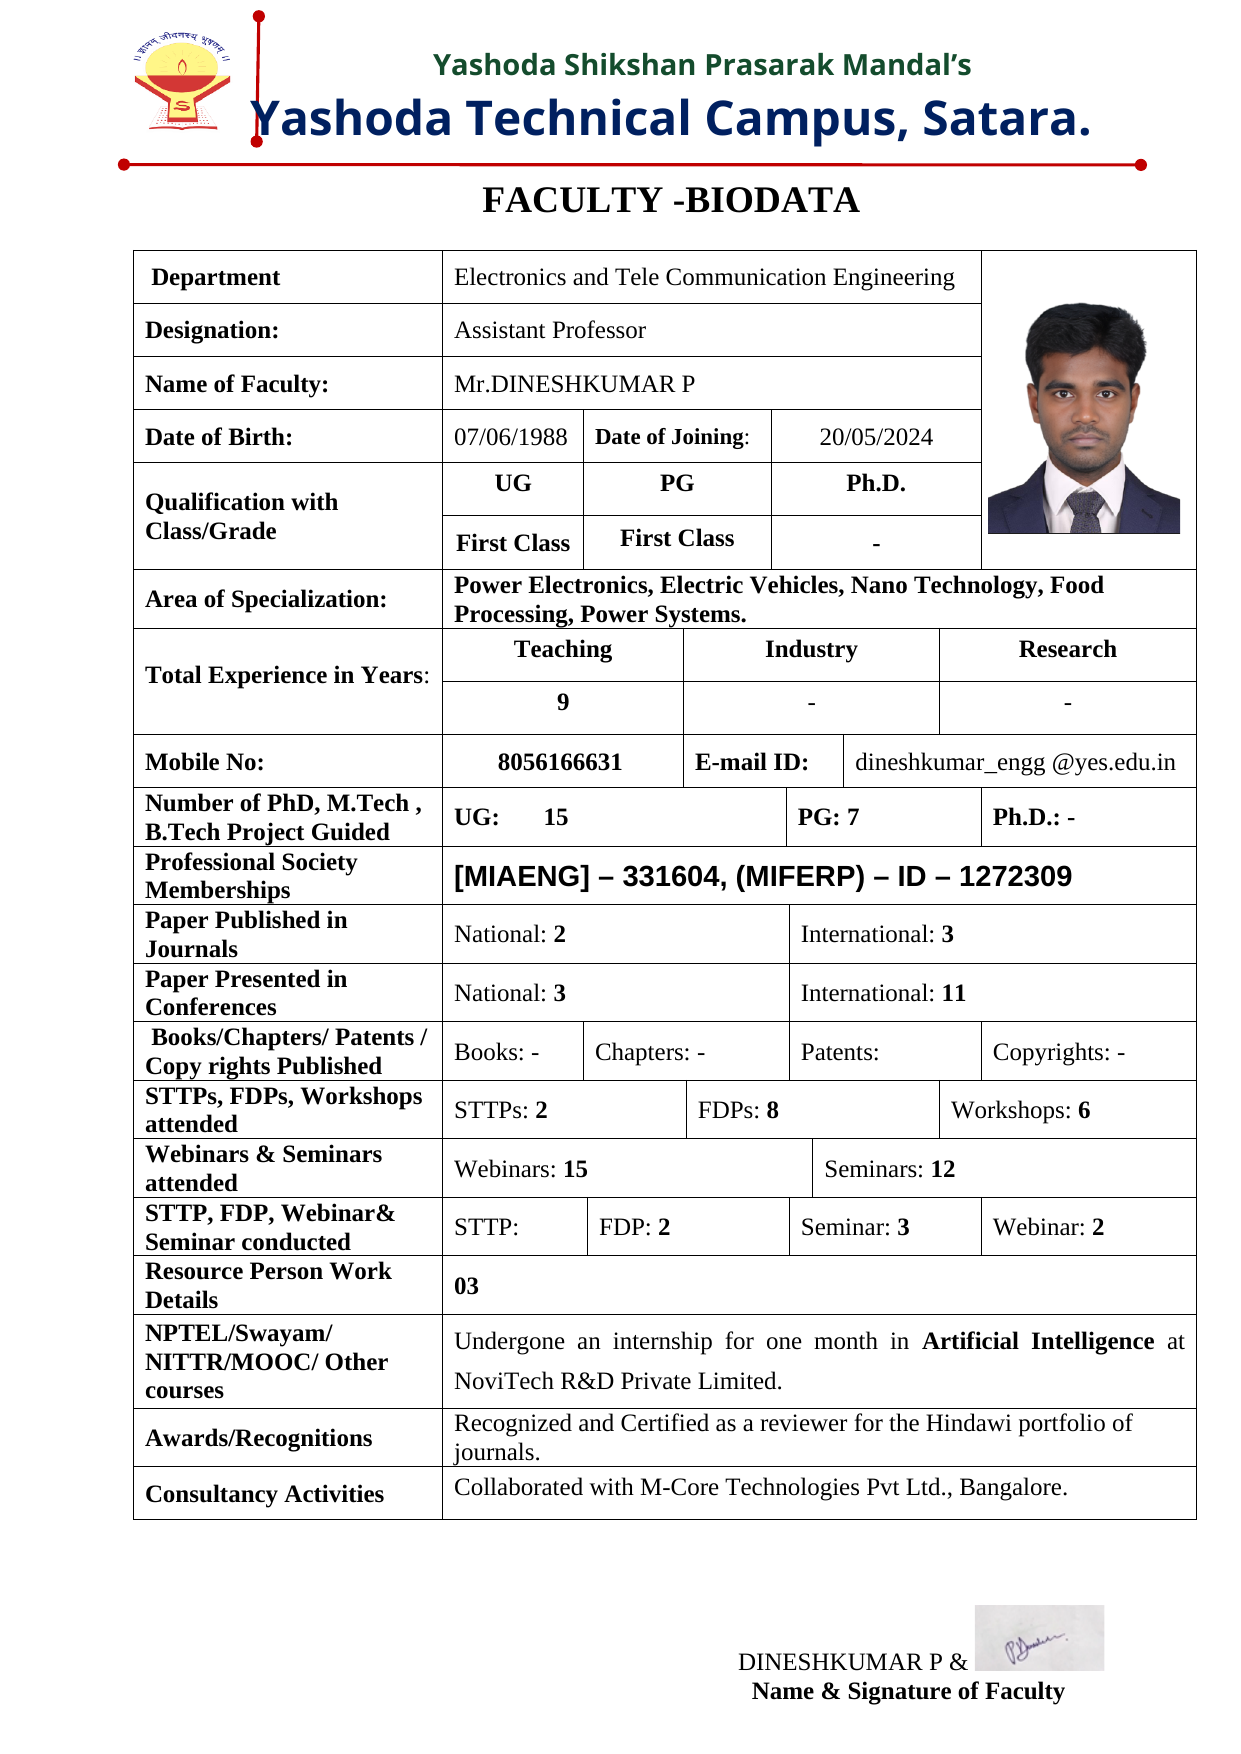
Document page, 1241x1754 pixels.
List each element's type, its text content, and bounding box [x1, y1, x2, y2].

table_cell Qualification with Class/Grade [134, 463, 442, 569]
table_cell UG [443, 463, 583, 515]
table_cell Teaching [443, 629, 683, 681]
table_cell - [684, 682, 939, 734]
table_cell Industry [684, 629, 939, 681]
table_header [982, 251, 1196, 569]
subtitle FACULTY -BIODATA [133, 177, 1209, 221]
table_cell STTP: [443, 1198, 587, 1255]
table_cell FDPs: 8 [687, 1081, 939, 1138]
table_cell Workshops: 6 [940, 1081, 1196, 1138]
table_cell Patents: [790, 1022, 981, 1080]
table_cell STTPs: 2 [443, 1081, 686, 1138]
table_cell Seminar: 3 [790, 1198, 981, 1255]
table_cell First Class [443, 516, 583, 569]
table_header Electronics and Tele Communication Engineering [443, 251, 981, 303]
table_cell First Class [584, 516, 771, 569]
table_cell Resource Person Work Details [134, 1256, 442, 1314]
table_cell - [940, 682, 1196, 734]
table_cell Professional Society Memberships [134, 847, 442, 904]
table_cell [MIAENG] – 331604, (MIFERP) – ID – 1272309 [443, 847, 1196, 904]
table_cell Collaborated with M-Core Technologies Pvt Ltd., Bangalore. [443, 1467, 1196, 1519]
table_cell PG: 7 [787, 788, 981, 846]
table_cell Undergone an internship for one month in Artificial Intelligence at NoviTech R&D Private Limited. [443, 1315, 1196, 1407]
table_cell FDP: 2 [588, 1198, 789, 1255]
table_cell Recognized and Certified as a reviewer for the Hindawi portfolio of journals. [443, 1409, 1196, 1466]
text Name & Signature of Faculty [170, 1676, 1209, 1704]
table_cell Designation: [134, 304, 442, 356]
table_cell PG [584, 463, 771, 515]
table_cell Ph.D. [772, 463, 981, 515]
table_cell Date of Joining: [584, 410, 771, 462]
table_cell Area of Specialization: [134, 570, 442, 628]
table_cell Books: - [443, 1022, 583, 1080]
table_cell Power Electronics, Electric Vehicles, Nano Technology, Food Processing, Power Systems. [443, 570, 1196, 628]
table_cell International: 3 [790, 905, 1196, 963]
table_cell dineshkumar_engg @yes.edu.in [844, 735, 1196, 787]
table_cell Webinars & Seminars attended [134, 1139, 442, 1197]
table_cell NPTEL/Swayam/NITTR/MOOC/ Other courses [134, 1315, 442, 1407]
table_cell E-mail ID: [684, 735, 843, 787]
table_cell Ph.D.: - [982, 788, 1196, 846]
picture [132, 32, 233, 133]
table_cell Assistant Professor [443, 304, 981, 356]
table_cell Webinars: 15 [443, 1139, 812, 1197]
table_cell Paper Published in Journals [134, 905, 442, 963]
table_cell 07/06/1988 [443, 410, 583, 462]
table_cell International: 11 [790, 964, 1196, 1021]
table_cell Webinar: 2 [982, 1198, 1196, 1255]
picture [974, 1605, 1105, 1671]
table_cell UG: 15 [443, 788, 786, 846]
table_cell - [772, 516, 981, 569]
table_cell Name of Faculty: [134, 357, 442, 409]
table_cell Awards/Recognitions [134, 1409, 442, 1466]
text DINESHKUMAR P & [170, 1606, 1209, 1676]
table_cell Books/Chapters/ Patents / Copy rights Published [134, 1022, 442, 1080]
table_cell National: 2 [443, 905, 789, 963]
table_cell Consultancy Activities [134, 1467, 442, 1519]
table_cell Mr.DINESHKUMAR P [443, 357, 981, 409]
table_cell Total Experience in Years: [134, 629, 442, 734]
table_cell 20/05/2024 [772, 410, 981, 462]
table_cell Paper Presented in Conferences [134, 964, 442, 1021]
picture [988, 285, 1181, 534]
table_header Department [134, 251, 442, 303]
table_cell 9 [443, 682, 683, 734]
table_cell 8056166631 [443, 735, 683, 787]
table_cell National: 3 [443, 964, 789, 1021]
table_cell Mobile No: [134, 735, 442, 787]
table_cell STTPs, FDPs, Workshops attended [134, 1081, 442, 1138]
table_cell Seminars: 12 [813, 1139, 1196, 1197]
table_cell Research [940, 629, 1196, 681]
table_cell 03 [443, 1256, 1196, 1314]
table_cell Date of Birth: [134, 410, 442, 462]
table_cell STTP, FDP, Webinar& Seminar conducted [134, 1198, 442, 1255]
table_cell Chapters: - [584, 1022, 789, 1080]
table_cell Number of PhD, M.Tech , B.Tech Project Guided [134, 788, 442, 846]
table_cell Copyrights: - [982, 1022, 1196, 1080]
